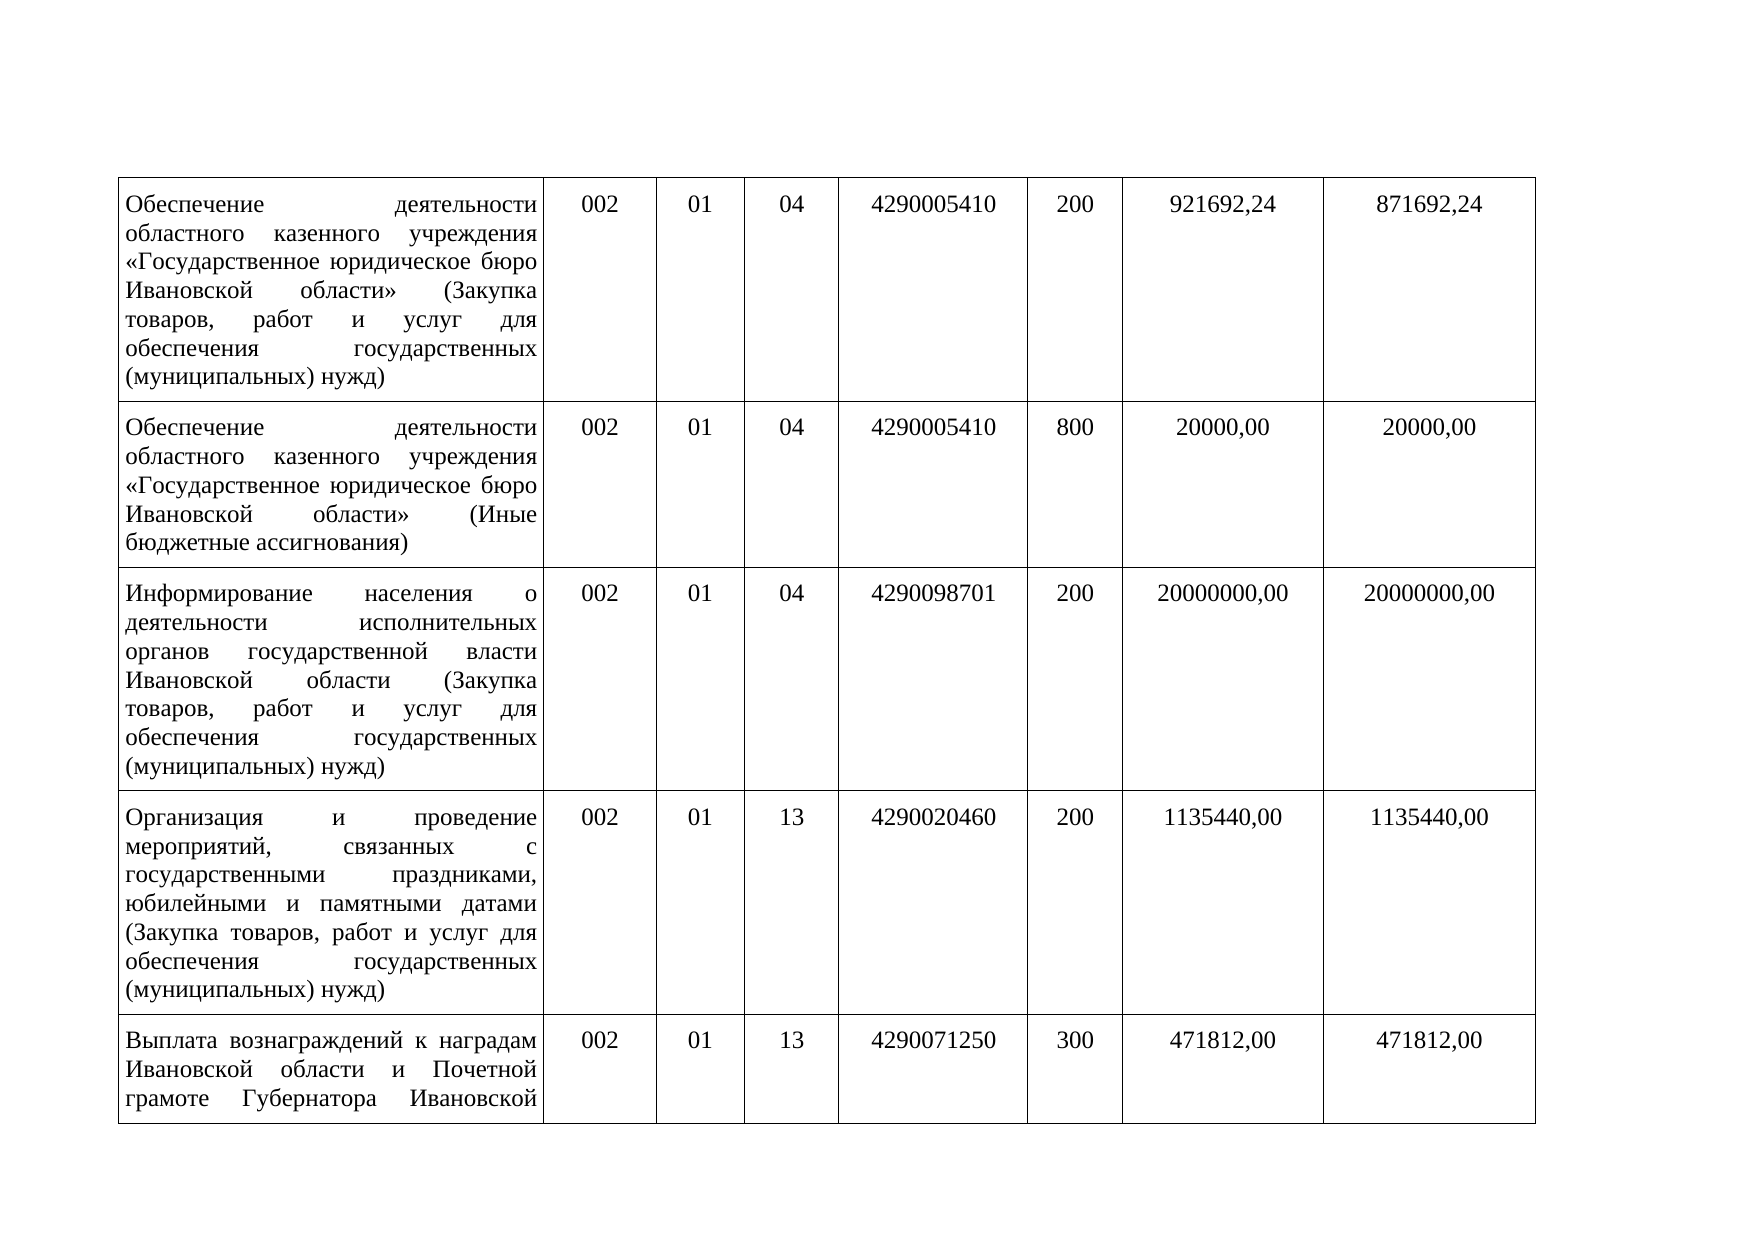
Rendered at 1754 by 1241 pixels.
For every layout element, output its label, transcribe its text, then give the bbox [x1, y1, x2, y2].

table_cell 002 [544, 568, 656, 790]
table_cell 300 [1028, 1015, 1122, 1122]
table_cell 002 [544, 178, 656, 401]
table_cell 04 [745, 568, 838, 790]
table_cell 20000,00 [1324, 402, 1535, 567]
table_cell 20000,00 [1123, 402, 1323, 567]
table_cell Информирование населения о деятельности исполнительных органов государственной власти Ивановской области (Закупка товаров, работ и услуг для обеспечения государственных (муниципальных) нужд) [119, 568, 543, 790]
table_cell 002 [544, 1015, 656, 1122]
table_cell 01 [657, 402, 744, 567]
table_cell 4290005410 [839, 402, 1027, 567]
table_cell 04 [745, 178, 838, 401]
table_cell 13 [745, 1015, 838, 1122]
table_cell 002 [544, 402, 656, 567]
table_cell 921692,24 [1123, 178, 1323, 401]
table_cell Обеспечение деятельности областного казенного учреждения «Государственное юридическое бюро Ивановской области» (Закупка товаров, работ и услуг для обеспечения государственных (муниципальных) нужд) [119, 178, 543, 401]
table_cell 20000000,00 [1123, 568, 1323, 790]
table_cell 800 [1028, 402, 1122, 567]
table_cell 01 [657, 568, 744, 790]
table_cell 01 [657, 178, 744, 401]
table_cell 002 [544, 791, 656, 1014]
table_cell 471812,00 [1123, 1015, 1323, 1122]
table_cell 13 [745, 791, 838, 1014]
table_cell 1135440,00 [1324, 791, 1535, 1014]
table_cell 01 [657, 791, 744, 1014]
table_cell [119, 1015, 543, 1122]
table_cell Организация и проведение мероприятий, связанных с государственными праздниками, юбилейными и памятными датами (Закупка товаров, работ и услуг для обеспечения государственных (муниципальных) нужд) [119, 791, 543, 1014]
table_cell 04 [745, 402, 838, 567]
table_cell 1135440,00 [1123, 791, 1323, 1014]
table_cell 4290020460 [839, 791, 1027, 1014]
table_cell Обеспечение деятельности областного казенного учреждения «Государственное юридическое бюро Ивановской области» (Иные бюджетные ассигнования) [119, 402, 543, 567]
table_cell 871692,24 [1324, 178, 1535, 401]
table_cell 200 [1028, 178, 1122, 401]
table_cell 4290098701 [839, 568, 1027, 790]
table_cell 4290005410 [839, 178, 1027, 401]
table_cell 200 [1028, 791, 1122, 1014]
table_cell 20000000,00 [1324, 568, 1535, 790]
table_cell 01 [657, 1015, 744, 1122]
table_cell 471812,00 [1324, 1015, 1535, 1122]
table_cell 4290071250 [839, 1015, 1027, 1122]
table_cell 200 [1028, 568, 1122, 790]
